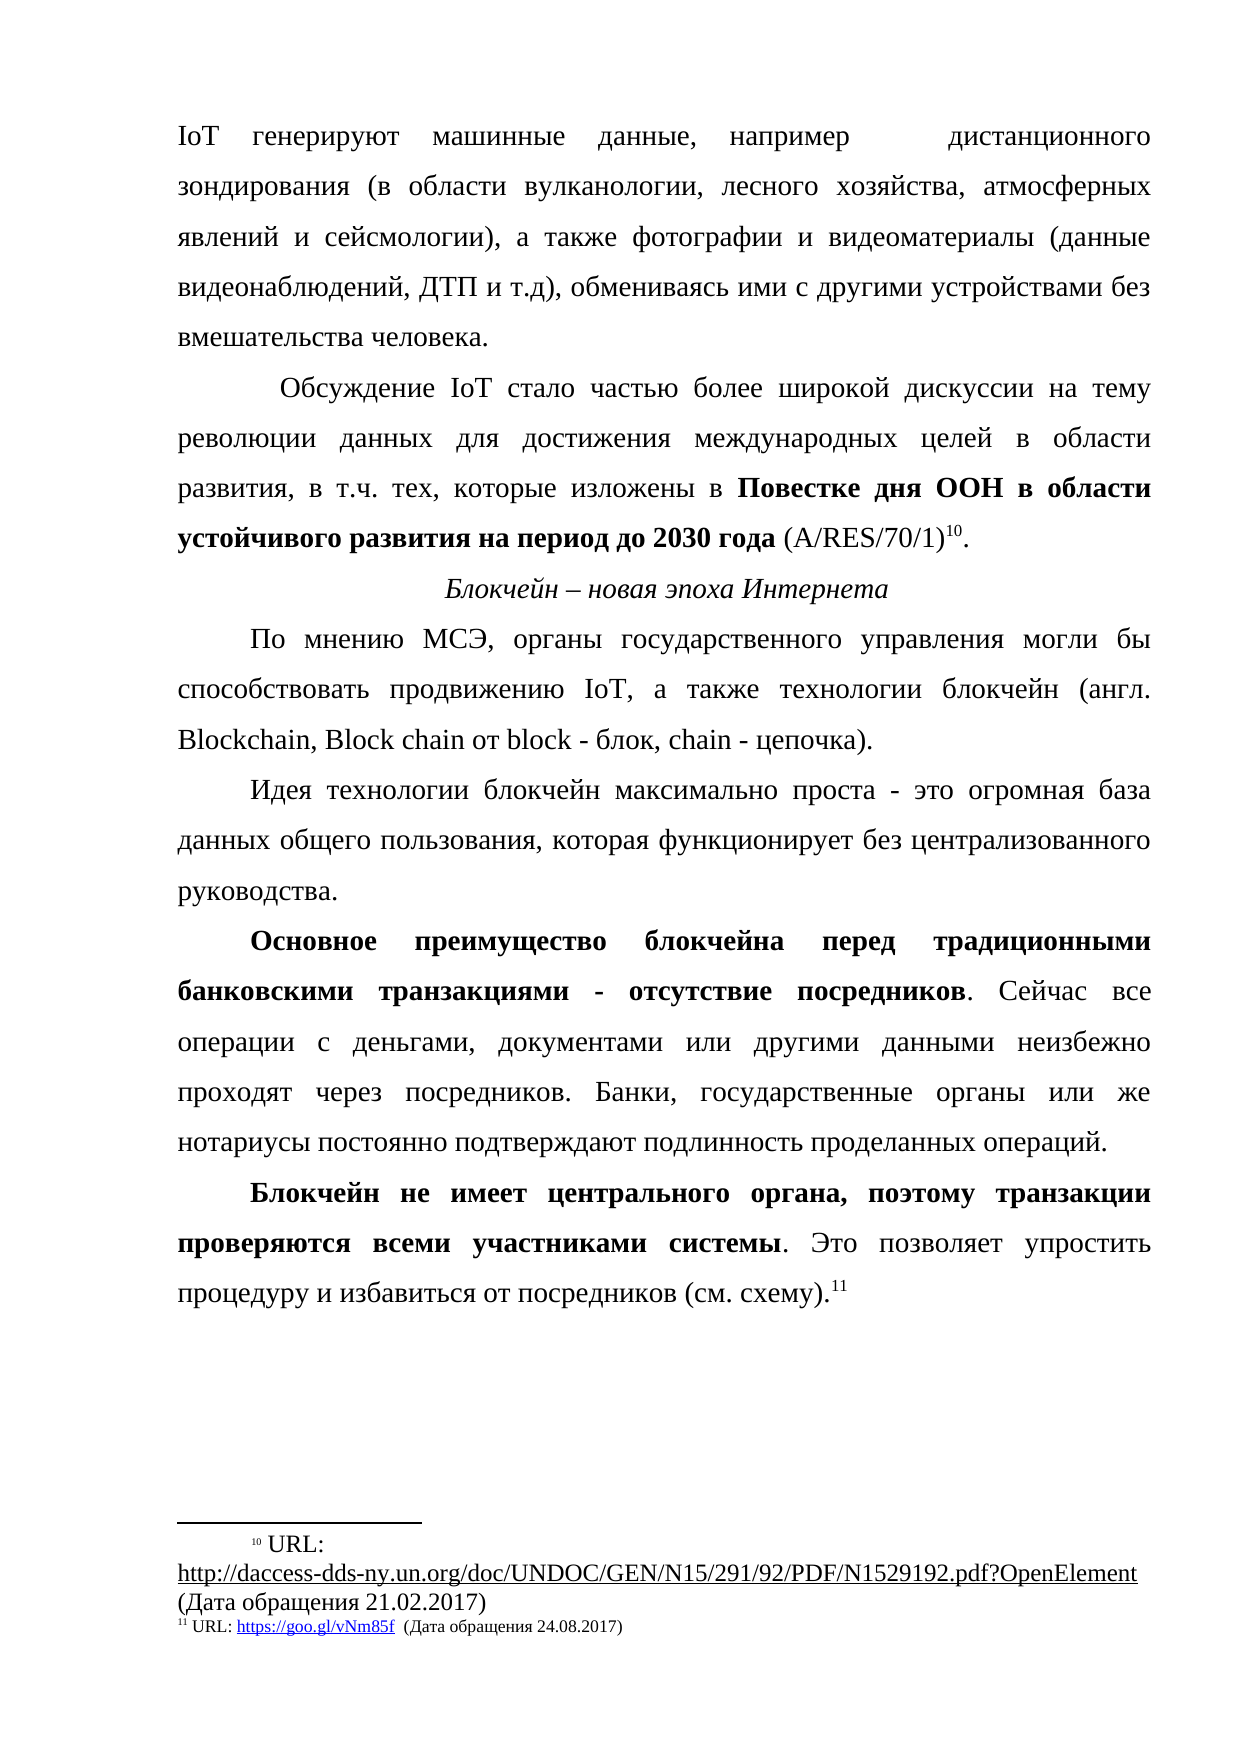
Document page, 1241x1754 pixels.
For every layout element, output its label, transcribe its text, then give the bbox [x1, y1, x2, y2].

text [177, 118, 1152, 353]
text Основное преимущество блокчейна перед традиционными банковскими транзакциями - отсутствие посредников. Сейчас все операции с деньгами, документами или другими данными неизбежно проходят через посредников. Банки, государственные органы или же нотариусы постоянно подтверждают подлинность проделанных операций. [177, 923, 1152, 1158]
text По мнению МСЭ, органы государственного управления могли бы способствовать продвижению IoT, а также технологии блокчейн (англ. Blockchain, Block chain от block - блок, chain - цепочка). [177, 621, 1152, 755]
text Блокчейн – новая эпоха Интернета [177, 571, 1152, 604]
text Обсуждение IoT стало частью более широкой дискуссии на тему революции данных для достижения международных целей в области развития, в т.ч. тех, которые изложены в Повестке дня ООН в области устойчивого развития на период до 2030 года (A/RES/70/1). [177, 370, 1152, 554]
text Блокчейн не имеет центрального органа, поэтому транзакции проверяются всеми участниками системы. Это позволяет упростить процедуру и избавиться от посредников (см. схему). [177, 1175, 1152, 1309]
text Идея технологии блокчейн максимально проста - это огромная база данных общего пользования, которая функционирует без централизованного руководства. [177, 772, 1152, 906]
